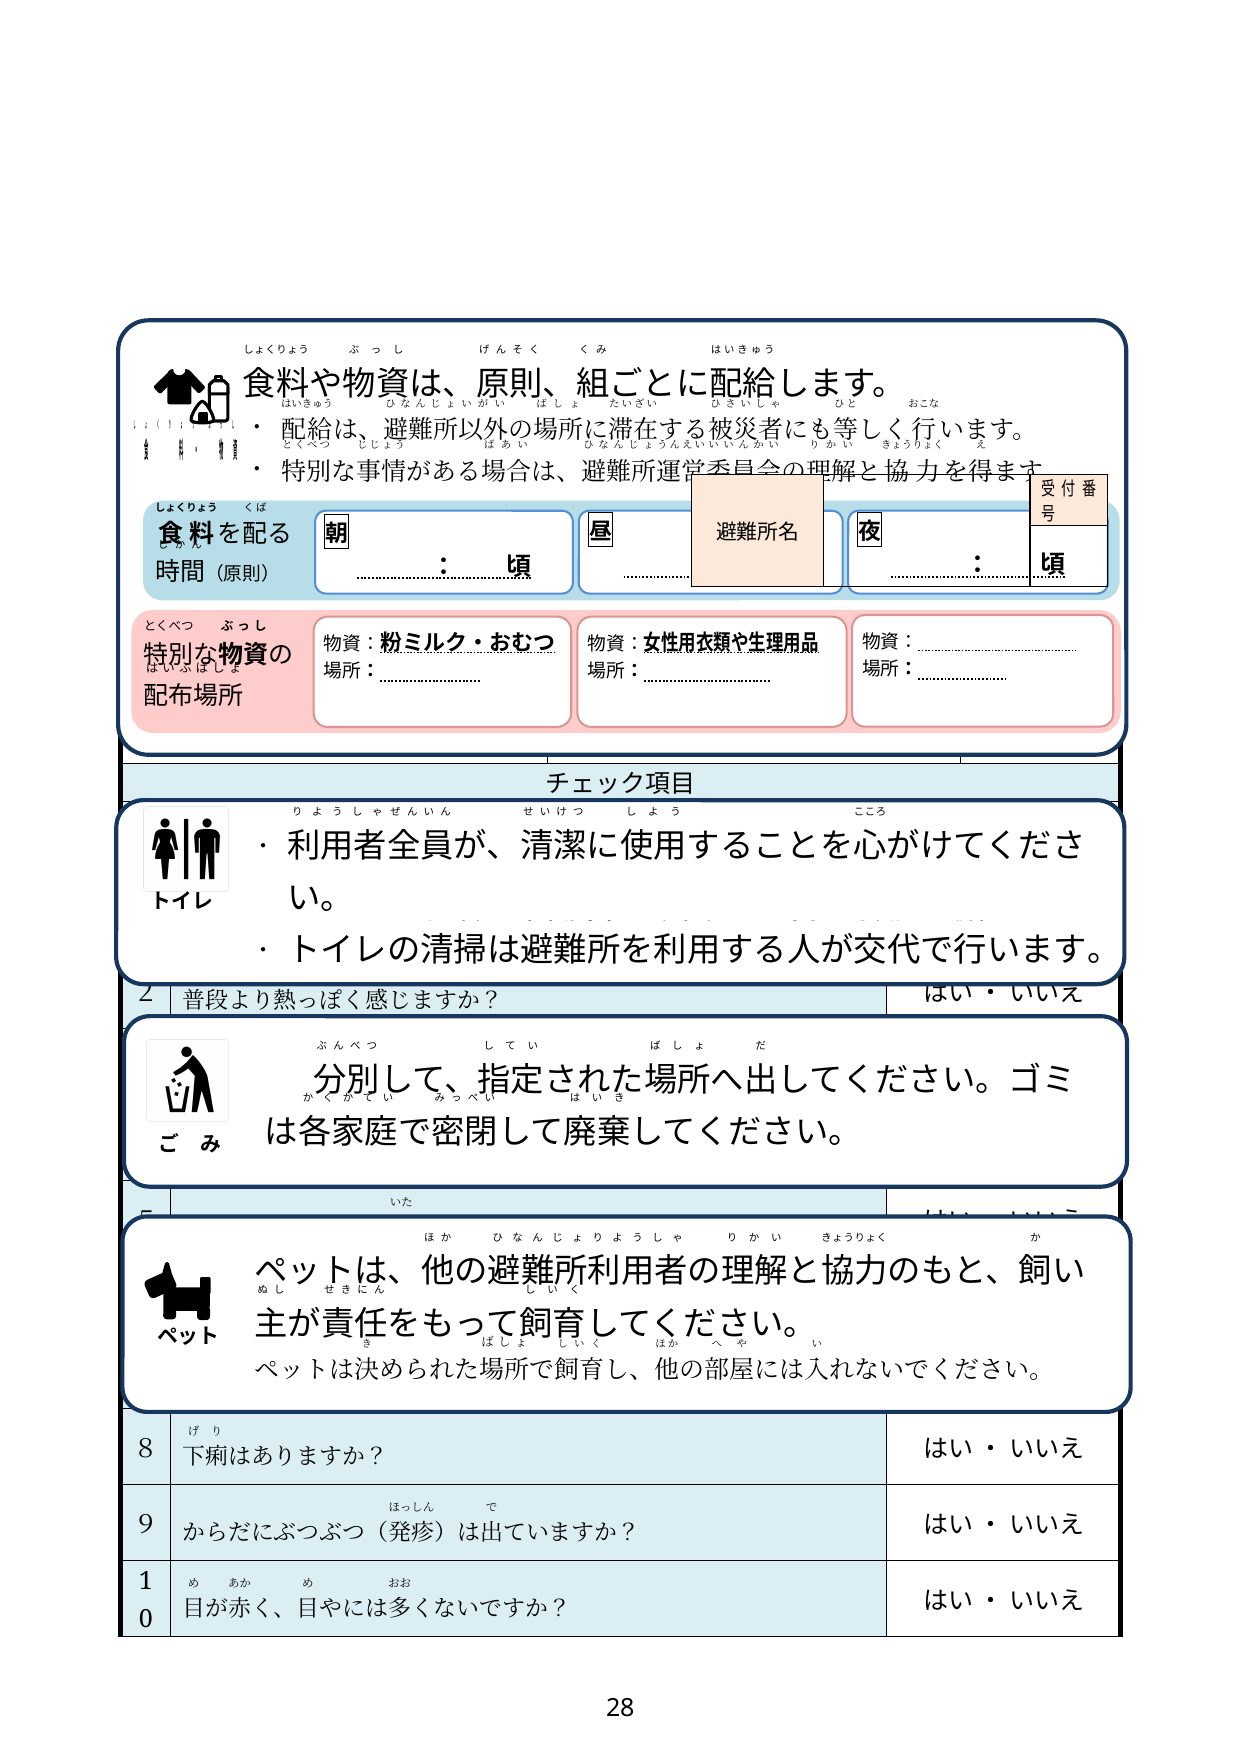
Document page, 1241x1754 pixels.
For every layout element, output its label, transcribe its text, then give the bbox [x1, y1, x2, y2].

table_cell はありますか？ [171, 1414, 886, 1484]
table_cell はい ・ いいえ [887, 1184, 1118, 1216]
table_cell 歳 [961, 750, 1118, 763]
table_header 受付番号 [1031, 475, 1107, 525]
table_cell ９ [123, 1485, 170, 1560]
table_cell ５ [123, 1181, 170, 1227]
table_header [824, 475, 1029, 586]
picture [146, 1039, 229, 1122]
table_cell からだにぶつぶつ（）はていますか？ [171, 1485, 886, 1560]
table_cell [1031, 526, 1107, 586]
table_cell せきやたん、のどのみはありますか？ [171, 1189, 886, 1214]
table_cell 10 [123, 1561, 170, 1636]
table_cell がく、やにはくないですか？ [171, 1561, 886, 1636]
table_cell ２ [123, 979, 170, 1028]
table_cell はい ・ いいえ [887, 1412, 1118, 1484]
table_cell ８ [123, 1409, 170, 1484]
table_cell チェック項目 [123, 764, 1118, 801]
table_cell 年 月 日( ) [123, 746, 547, 763]
table_cell [548, 757, 960, 763]
table_cell はい ・ いいえ [887, 979, 1118, 1019]
picture [143, 806, 229, 892]
table_header 避難所名 [692, 475, 823, 586]
table_cell はい ・ いいえ [887, 1485, 1118, 1560]
table_cell はい ・ いいえ [887, 1561, 1118, 1636]
table_cell よりっぽくじますか？ [171, 987, 886, 1014]
